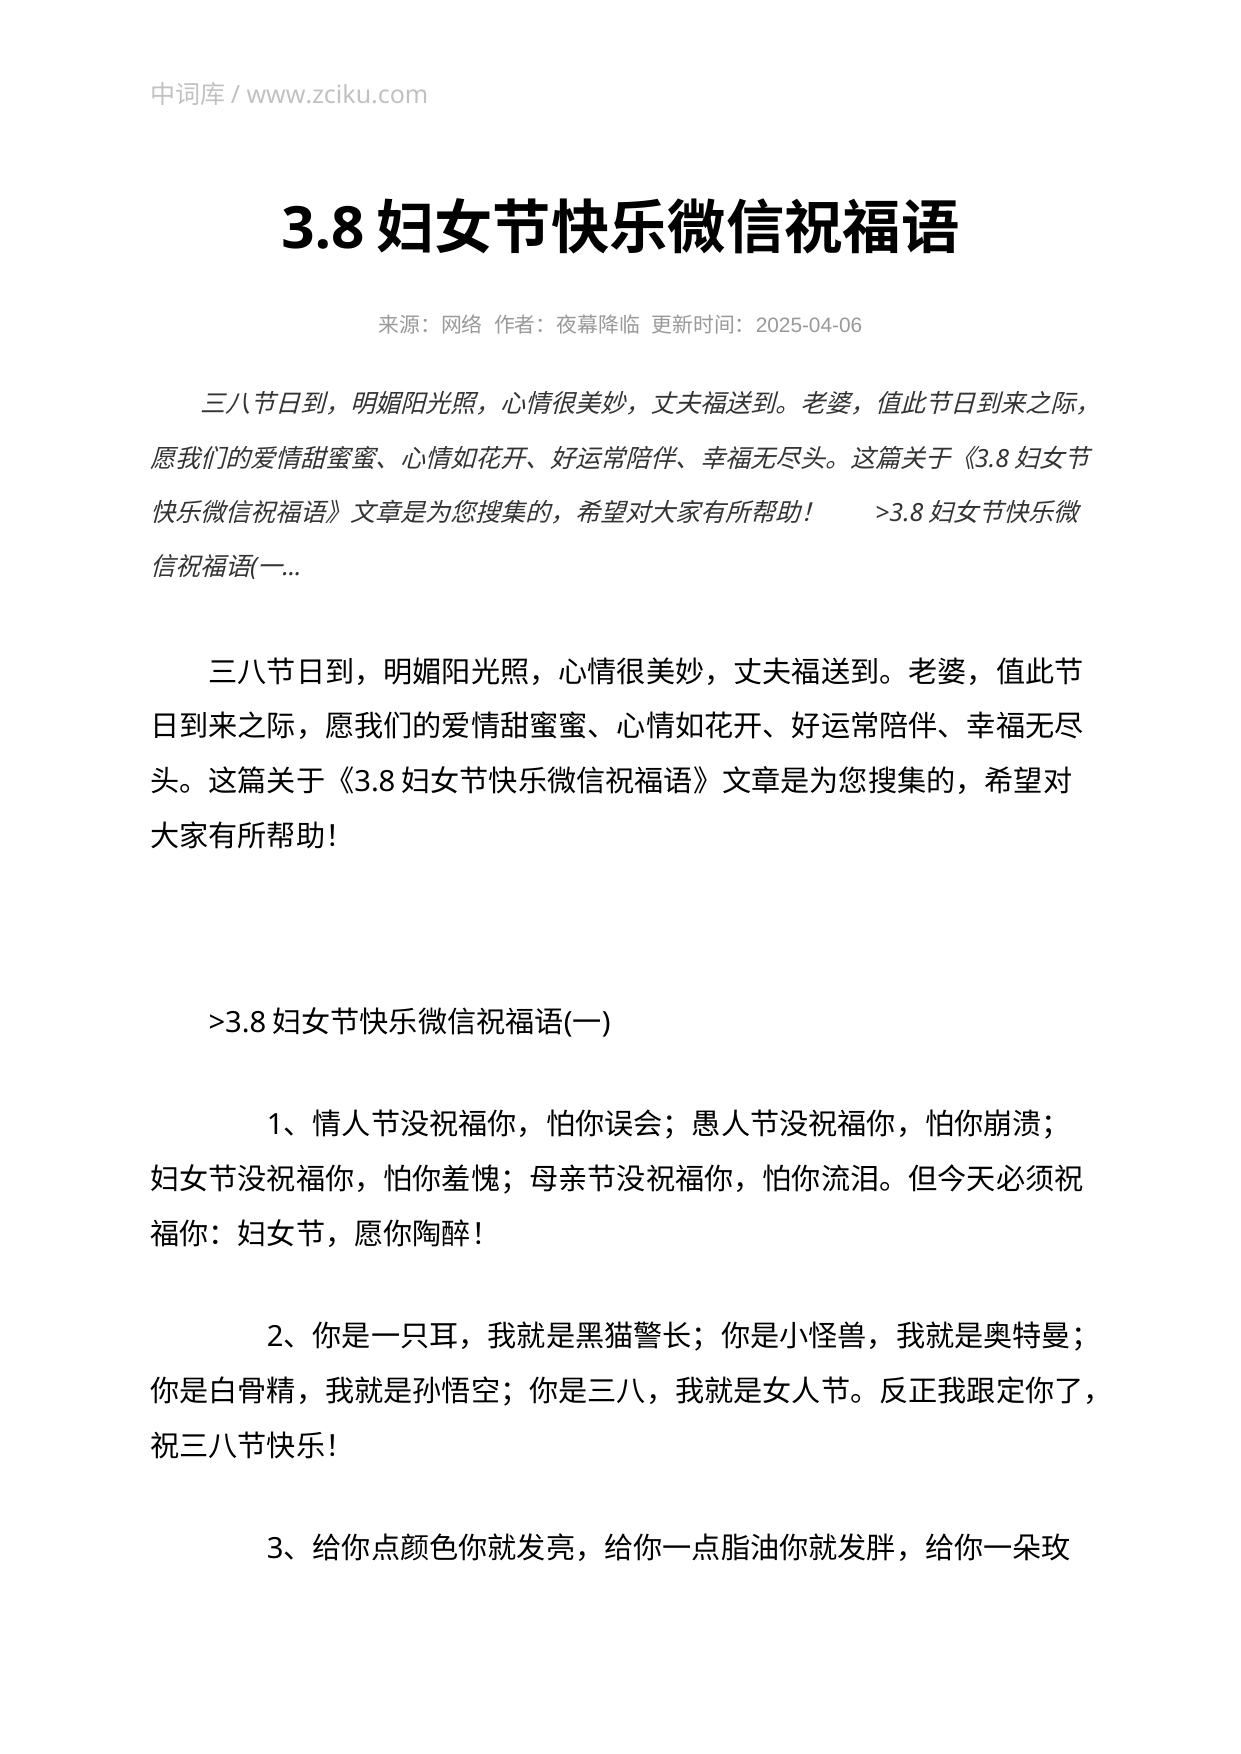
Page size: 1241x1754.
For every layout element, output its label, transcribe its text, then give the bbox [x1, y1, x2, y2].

text 1、情人节没祝福你，怕你误会；愚人节没祝福你，怕你崩溃；妇女节没祝福你，怕你羞愧；母亲节没祝福你，怕你流泪。但今天必须祝福你：妇女节，愿你陶醉！ [150, 1101, 1090, 1253]
text 2、你是一只耳，我就是黑猫警长；你是小怪兽，我就是奥特曼；你是白骨精，我就是孙悟空；你是三八，我就是女人节。反正我跟定你了，祝三八节快乐！ [150, 1312, 1090, 1465]
text >3.8妇女节快乐微信祝福语(一) [150, 999, 1090, 1041]
text 三八节日到，明媚阳光照，心情很美妙，丈夫福送到。老婆，值此节日到来之际，愿我们的爱情甜蜜蜜、心情如花开、好运常陪伴、幸福无尽头。这篇关于《3.8妇女节快乐微信祝福语》文章是为您搜集的，希望对大家有所帮助！ [150, 648, 1090, 855]
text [150, 1524, 1090, 1567]
text 三八节日到，明媚阳光照，心情很美妙，丈夫福送到。老婆，值此节日到来之际，愿我们的爱情甜蜜蜜、心情如花开、好运常陪伴、幸福无尽头。这篇关于《3.8妇女节快乐微信祝福语》文章是为您搜集的，希望对大家有所帮助！ >3.8妇女节快乐微信祝福语(一... [150, 384, 1090, 583]
subtitle 3.8妇女节快乐微信祝福语 [150, 181, 1090, 266]
text 来源：网络 作者：夜幕降临 更新时间：2025-04-06 [150, 313, 1090, 337]
